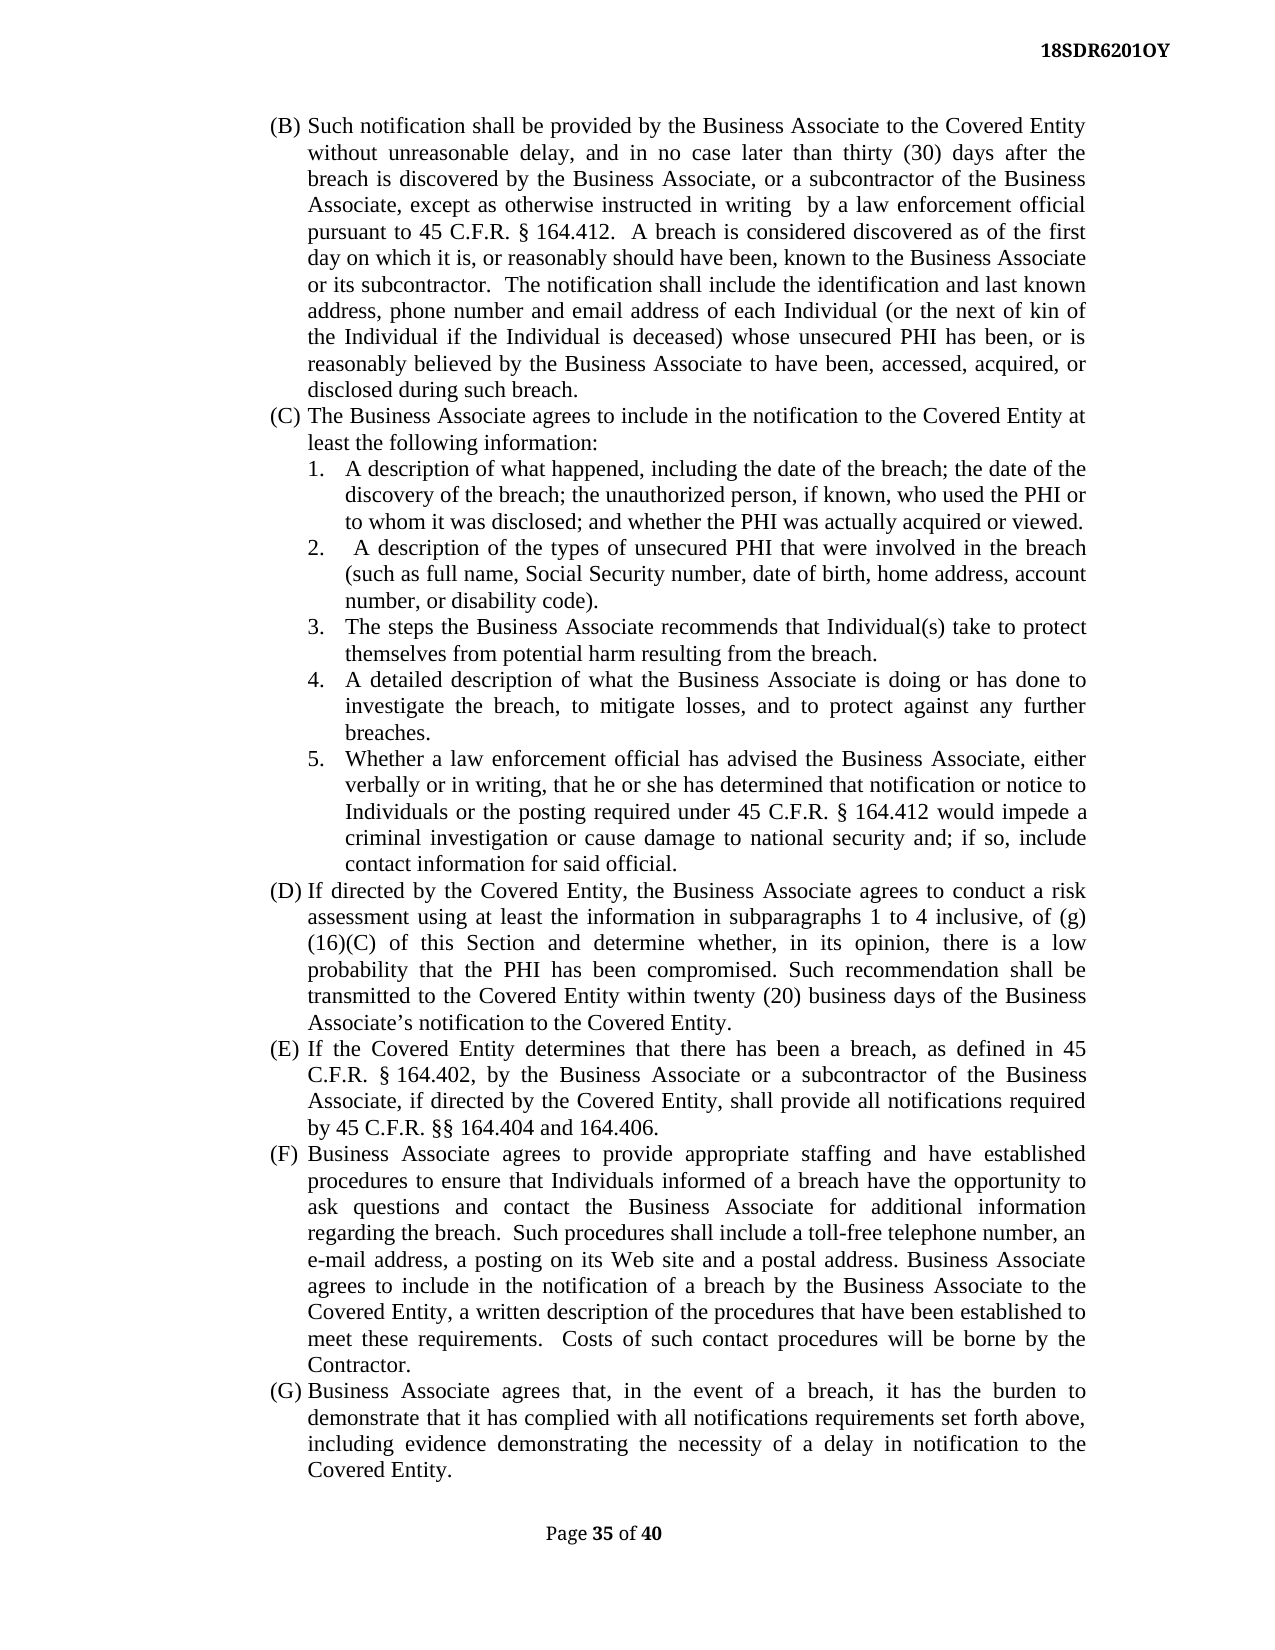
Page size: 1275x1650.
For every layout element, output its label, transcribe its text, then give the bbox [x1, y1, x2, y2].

text (E) If the Covered Entity determines that there has been a breach, as defined in 45 C.F.R. § 164.402, by the Business Associate or a subcontractor of the Business Associate, if directed by the Covered Entity, shall provide all notifications required by 45 C.F.R. §§ 164.404 and 164.406. [270, 1035, 1087, 1140]
list A description of what happened, including the date of the breach; the date of the discovery of the breach; the unauthorized person, if known, who used the PHI or to whom it was disclosed; and whether the PHI was actually acquired or viewed. [307, 455, 1087, 534]
list The steps the Business Associate recommends that Individual(s) take to protect themselves from potential harm resulting from the breach. [307, 613, 1087, 666]
list A description of the types of unsecured PHI that were involved in the breach (such as full name, Social Security number, date of birth, home address, account number, or disability code). [307, 534, 1087, 613]
list A detailed description of what the Business Associate is doing or has done to investigate the breach, to mitigate losses, and to protect against any further breaches. [307, 666, 1087, 745]
text (C) The Business Associate agrees to include in the notification to the Covered Entity at least the following information: [270, 402, 1087, 455]
text (D) If directed by the Covered Entity, the Business Associate agrees to conduct a risk assessment using at least the information in subparagraphs 1 to 4 inclusive, of (g)(16)(C) of this Section and determine whether, in its opinion, there is a low probability that the PHI has been compromised. Such recommendation shall be transmitted to the Covered Entity within twenty (20) business days of the Business Associate’s notification to the Covered Entity. [270, 877, 1087, 1035]
text (F) Business Associate agrees to provide appropriate staffing and have established procedures to ensure that Individuals informed of a breach have the opportunity to ask questions and contact the Business Associate for additional information regarding the breach. Such procedures shall include a toll-free telephone number, an e-mail address, a posting on its Web site and a postal address. Business Associate agrees to include in the notification of a breach by the Business Associate to the Covered Entity, a written description of the procedures that have been established to meet these requirements. Costs of such contact procedures will be borne by the Contractor. [270, 1140, 1087, 1377]
list Whether a law enforcement official has advised the Business Associate, either verbally or in writing, that he or she has determined that notification or notice to Individuals or the posting required under 45 C.F.R. § 164.412 would impede a criminal investigation or cause damage to national security and; if so, include contact information for said official. [307, 745, 1087, 877]
text (B) Such notification shall be provided by the Business Associate to the Covered Entity without unreasonable delay, and in no case later than thirty (30) days after the breach is discovered by the Business Associate, or a subcontractor of the Business Associate, except as otherwise instructed in writing by a law enforcement official pursuant to 45 C.F.R. § 164.412. A breach is considered discovered as of the first day on which it is, or reasonably should have been, known to the Business Associate or its subcontractor. The notification shall include the identification and last known address, phone number and email address of each Individual (or the next of kin of the Individual if the Individual is deceased) whose unsecured PHI has been, or is reasonably believed by the Business Associate to have been, accessed, acquired, or disclosed during such breach. [270, 112, 1087, 402]
text (G) Business Associate agrees that, in the event of a breach, it has the burden to demonstrate that it has complied with all notifications requirements set forth above, including evidence demonstrating the necessity of a delay in notification to the Covered Entity. [270, 1377, 1087, 1483]
